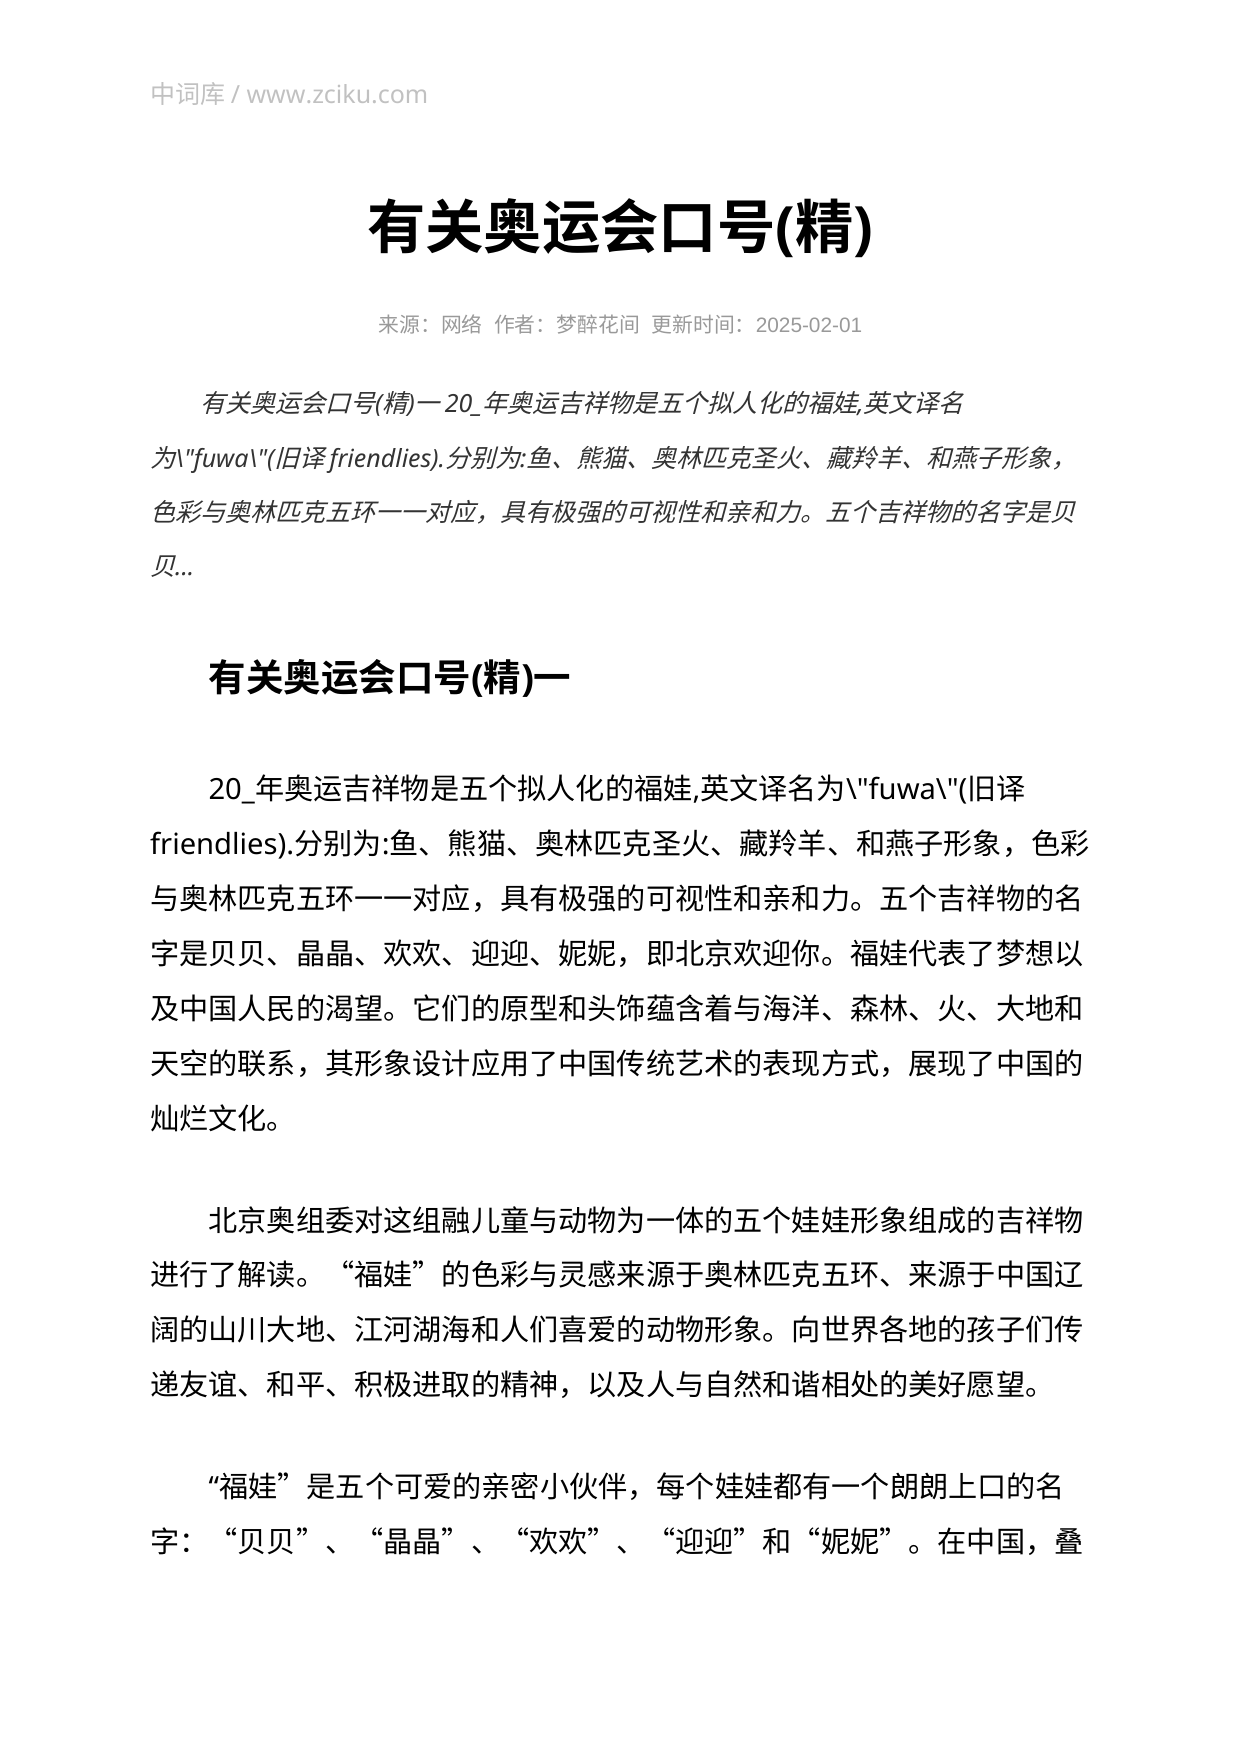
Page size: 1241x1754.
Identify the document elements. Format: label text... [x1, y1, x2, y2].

subtitle 有关奥运会口号(精) [150, 181, 1090, 266]
text 有关奥运会口号(精)一20_年奥运吉祥物是五个拟人化的福娃,英文译名为\"fuwa\"(旧译friendlies).分别为:鱼、熊猫、奥林匹克圣火、藏羚羊、和燕子形象，色彩与奥林匹克五环一一对应，具有极强的可视性和亲和力。五个吉祥物的名字是贝贝... [150, 384, 1090, 583]
text 20_年奥运吉祥物是五个拟人化的福娃,英文译名为\"fuwa\"(旧译friendlies).分别为:鱼、熊猫、奥林匹克圣火、藏羚羊、和燕子形象，色彩与奥林匹克五环一一对应，具有极强的可视性和亲和力。五个吉祥物的名字是贝贝、晶晶、欢欢、迎迎、妮妮，即北京欢迎你。福娃代表了梦想以及中国人民的渴望。它们的原型和头饰蕴含着与海洋、森林、火、大地和天空的联系，其形象设计应用了中国传统艺术的表现方式，展现了中国的灿烂文化。 [150, 766, 1090, 1138]
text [150, 1463, 1090, 1561]
text 北京奥组委对这组融儿童与动物为一体的五个娃娃形象组成的吉祥物进行了解读。“福娃”的色彩与灵感来源于奥林匹克五环、来源于中国辽阔的山川大地、江河湖海和人们喜爱的动物形象。向世界各地的孩子们传递友谊、和平、积极进取的精神，以及人与自然和谐相处的美好愿望。 [150, 1197, 1090, 1404]
text 有关奥运会口号(精)一 [150, 648, 1090, 703]
text 来源：网络 作者：梦醉花间 更新时间：2025-02-01 [150, 313, 1090, 337]
